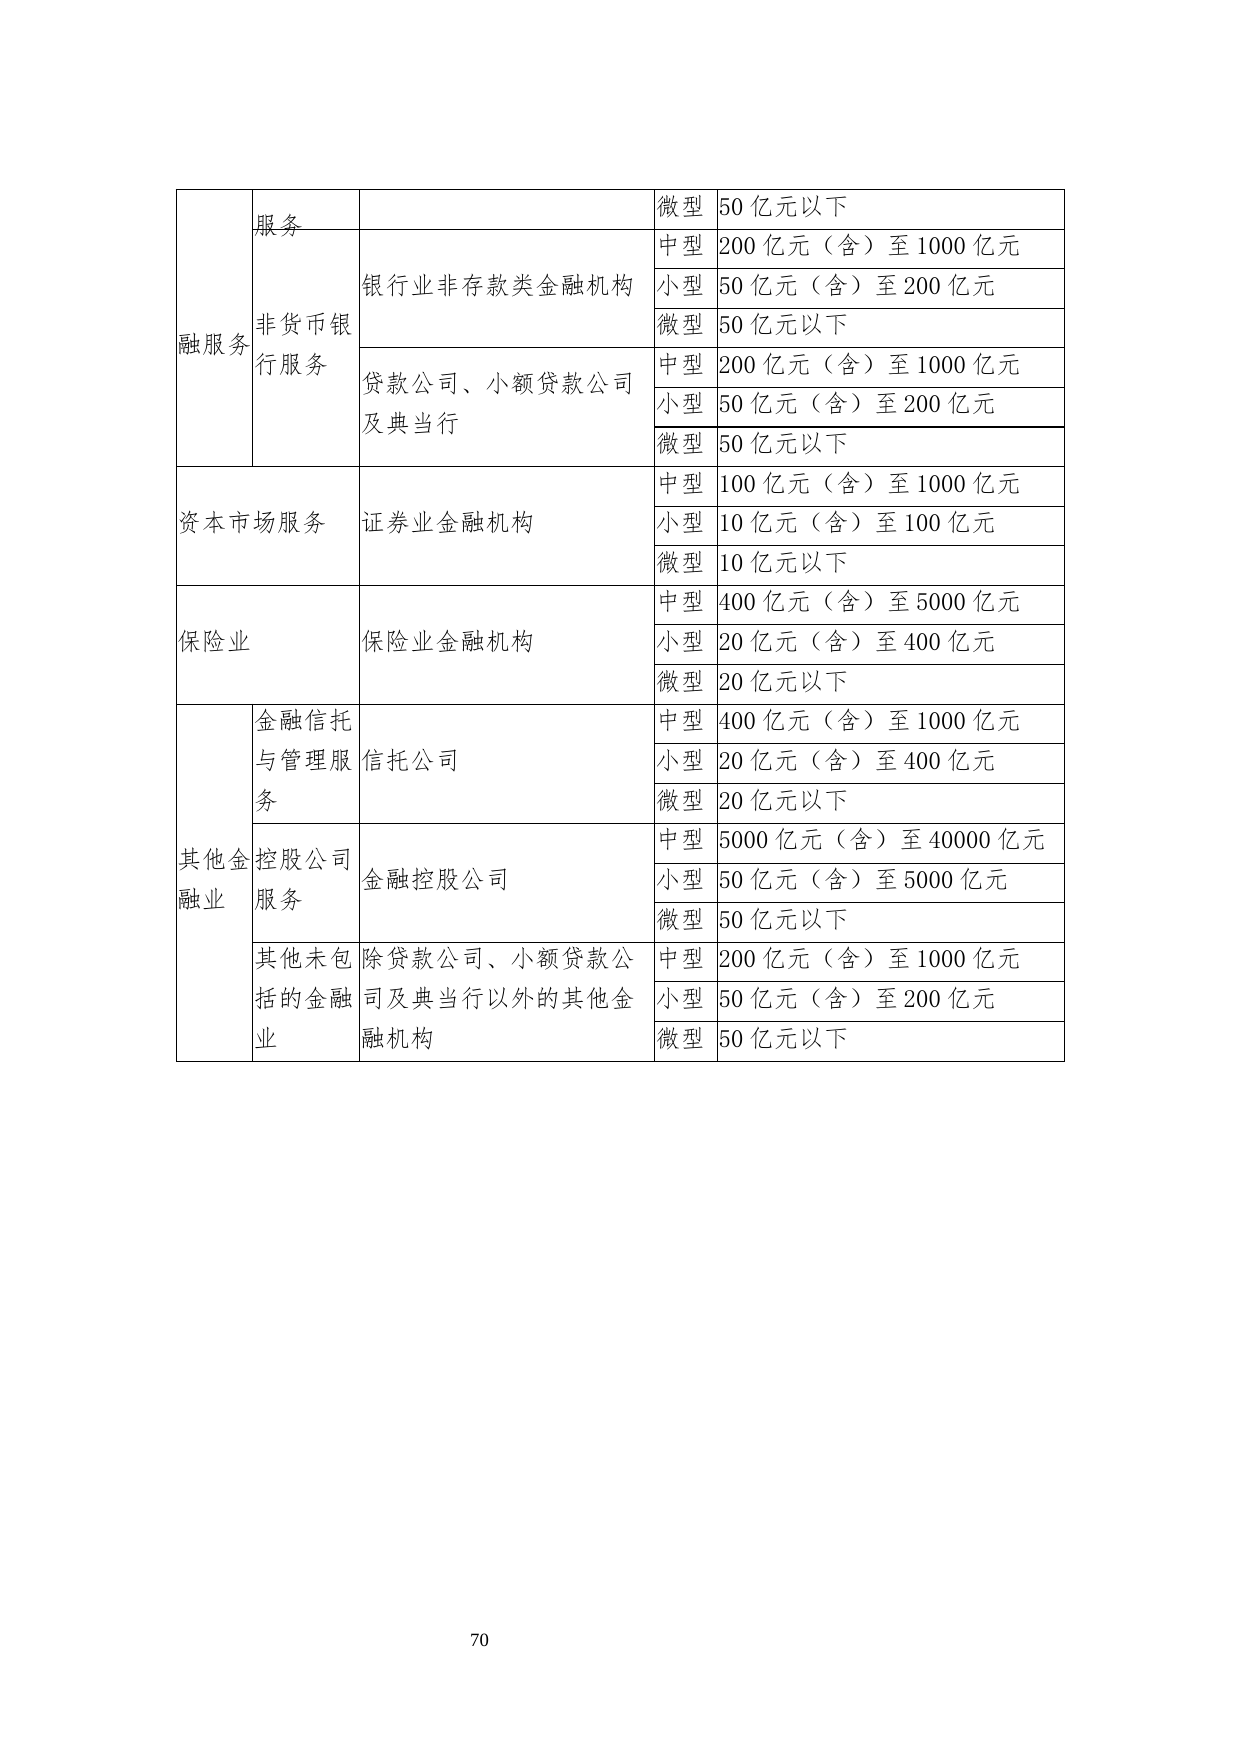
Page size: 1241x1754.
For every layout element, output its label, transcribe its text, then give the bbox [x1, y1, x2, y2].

table_cell 20亿元（含）至400亿元 [718, 625, 1064, 664]
table_cell 400亿元（含）至5000亿元 [718, 586, 1064, 624]
table_cell 保险业 [177, 586, 359, 703]
table_cell 其他未包括的金融业 [253, 943, 359, 1061]
table_cell 非货币银行服务 [253, 230, 359, 466]
table_cell 5000亿元（含）至40000亿元 [718, 824, 1064, 862]
table_cell 10亿元以下 [718, 546, 1064, 585]
table_cell 中型 [655, 467, 717, 506]
table_cell 其他金融业 [177, 705, 252, 1061]
table_cell 微型 [655, 1022, 717, 1061]
table_cell 50亿元以下 [718, 309, 1064, 347]
table_cell 金融信托与管理服务 [253, 705, 359, 823]
table_cell 微型 [655, 428, 717, 466]
table_cell 中型 [655, 943, 717, 981]
table_cell 微型 [655, 190, 717, 228]
table_cell 保险业金融机构 [360, 586, 654, 703]
table_cell 中型 [655, 348, 717, 387]
table_cell 50亿元以下 [718, 428, 1064, 466]
table_cell 小型 [655, 507, 717, 545]
table_cell 50亿元（含）至200亿元 [718, 269, 1064, 308]
table_cell 中型 [655, 230, 717, 268]
table_cell 中型 [655, 586, 717, 624]
table_cell 银行业非存款类金融机构 [360, 230, 654, 347]
table_cell 证券业金融机构 [360, 467, 654, 585]
table_cell 50亿元（含）至200亿元 [718, 982, 1064, 1021]
table_cell 控股公司服务 [253, 824, 359, 942]
table_cell 小型 [655, 744, 717, 783]
table_cell 微型 [655, 546, 717, 585]
table_cell 小型 [655, 625, 717, 664]
table_cell 20亿元以下 [718, 784, 1064, 823]
table_cell 50亿元（含）至5000亿元 [718, 864, 1064, 902]
table_cell 除贷款公司、小额贷款公司及典当行以外的其他金融机构 [360, 943, 654, 1061]
table_cell 微型 [655, 903, 717, 942]
table_cell 小型 [655, 269, 717, 308]
table_cell 小型 [655, 388, 717, 426]
table_cell 贷款公司、小额贷款公司及典当行 [360, 348, 654, 466]
table_cell 200亿元（含）至1000亿元 [718, 230, 1064, 268]
table_cell 50亿元以下 [718, 903, 1064, 942]
table_cell 20亿元以下 [718, 665, 1064, 703]
table_cell 50亿元以下 [718, 1022, 1064, 1061]
table_cell 微型 [655, 665, 717, 703]
table_cell 50亿元（含）至200亿元 [718, 388, 1064, 426]
table_cell 200亿元（含）至1000亿元 [718, 348, 1064, 387]
table_cell 信托公司 [360, 705, 654, 823]
table_cell 10亿元（含）至100亿元 [718, 507, 1064, 545]
table_cell 小型 [655, 864, 717, 902]
table_cell 200亿元（含）至1000亿元 [718, 943, 1064, 981]
table_cell 小型 [655, 982, 717, 1021]
table_cell 资本市场服务 [177, 467, 359, 585]
table_cell 20亿元（含）至400亿元 [718, 744, 1064, 783]
table_cell 金融控股公司 [360, 824, 654, 942]
table_cell 100亿元（含）至1000亿元 [718, 467, 1064, 506]
table_cell 50亿元以下 [718, 190, 1064, 228]
table_cell 微型 [655, 784, 717, 823]
table_cell 中型 [655, 824, 717, 862]
table_cell 中型 [655, 705, 717, 743]
table_cell 微型 [655, 309, 717, 347]
table_cell 400亿元（含）至1000亿元 [718, 705, 1064, 743]
